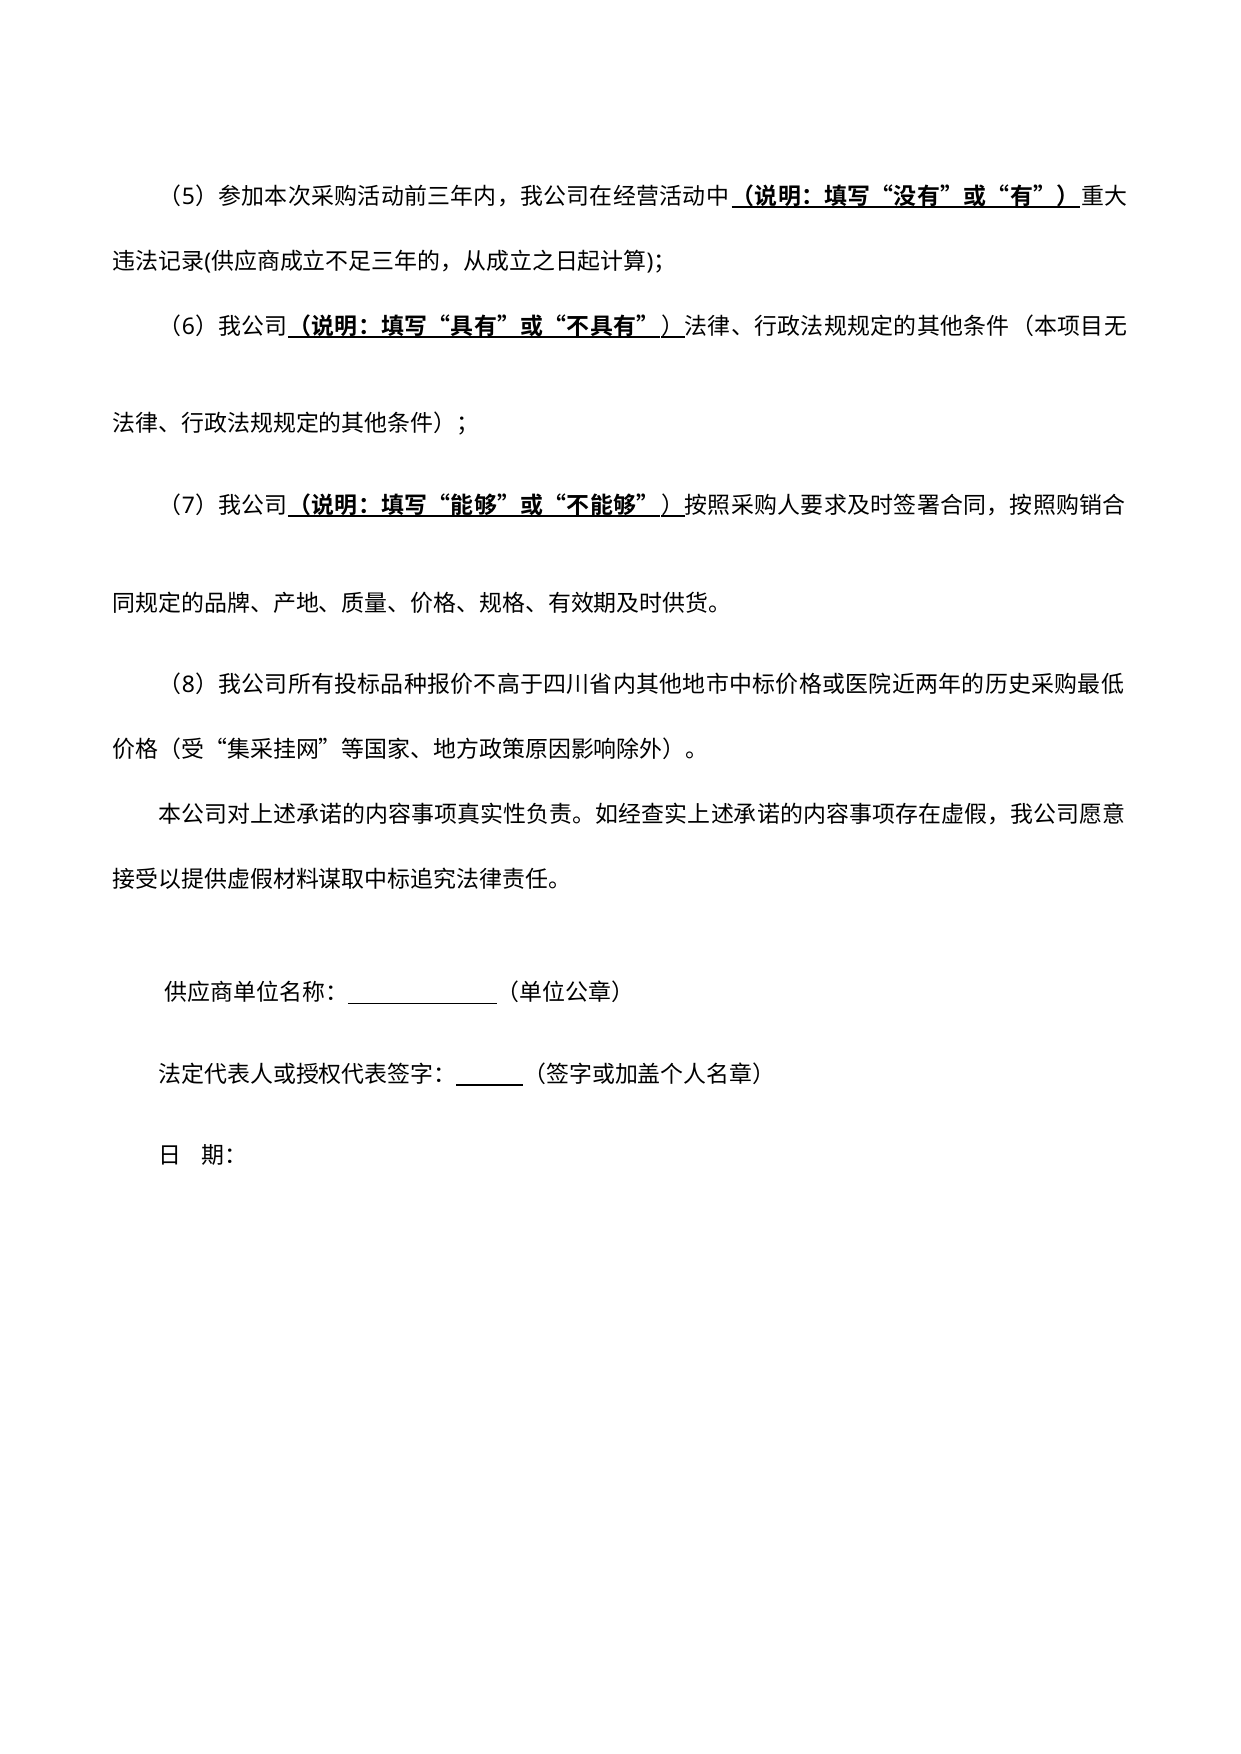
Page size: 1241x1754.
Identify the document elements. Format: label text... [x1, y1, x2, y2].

text 本公司对上述承诺的内容事项真实性负责。如经查实上述承诺的内容事项存在虚假，我公司愿意接受以提供虚假材料谋取中标追究法律责任。 [112, 780, 1128, 910]
text （6）我公司（说明：填写“具有”或“不具有”）法律、行政法规规定的其他条件（本项目无法律、行政法规规定的其他条件）； [112, 292, 1128, 454]
text （5）参加本次采购活动前三年内，我公司在经营活动中（说明：填写“没有”或“有”）重大违法记录(供应商成立不足三年的，从成立之日起计算)； [112, 162, 1128, 292]
text 法定代表人或授权代表签字： （签字或加盖个人名章） [112, 1040, 1128, 1105]
text 日 期： [112, 1121, 1128, 1186]
text 供应商单位名称： （单位公章） [112, 958, 1128, 1023]
text （8）我公司所有投标品种报价不高于四川省内其他地市中标价格或医院近两年的历史采购最低价格（受“集采挂网”等国家、地方政策原因影响除外）。 [112, 650, 1128, 780]
text （7）我公司（说明：填写“能够”或“不能够”）按照采购人要求及时签署合同，按照购销合同规定的品牌、产地、质量、价格、规格、有效期及时供货。 [112, 471, 1128, 633]
